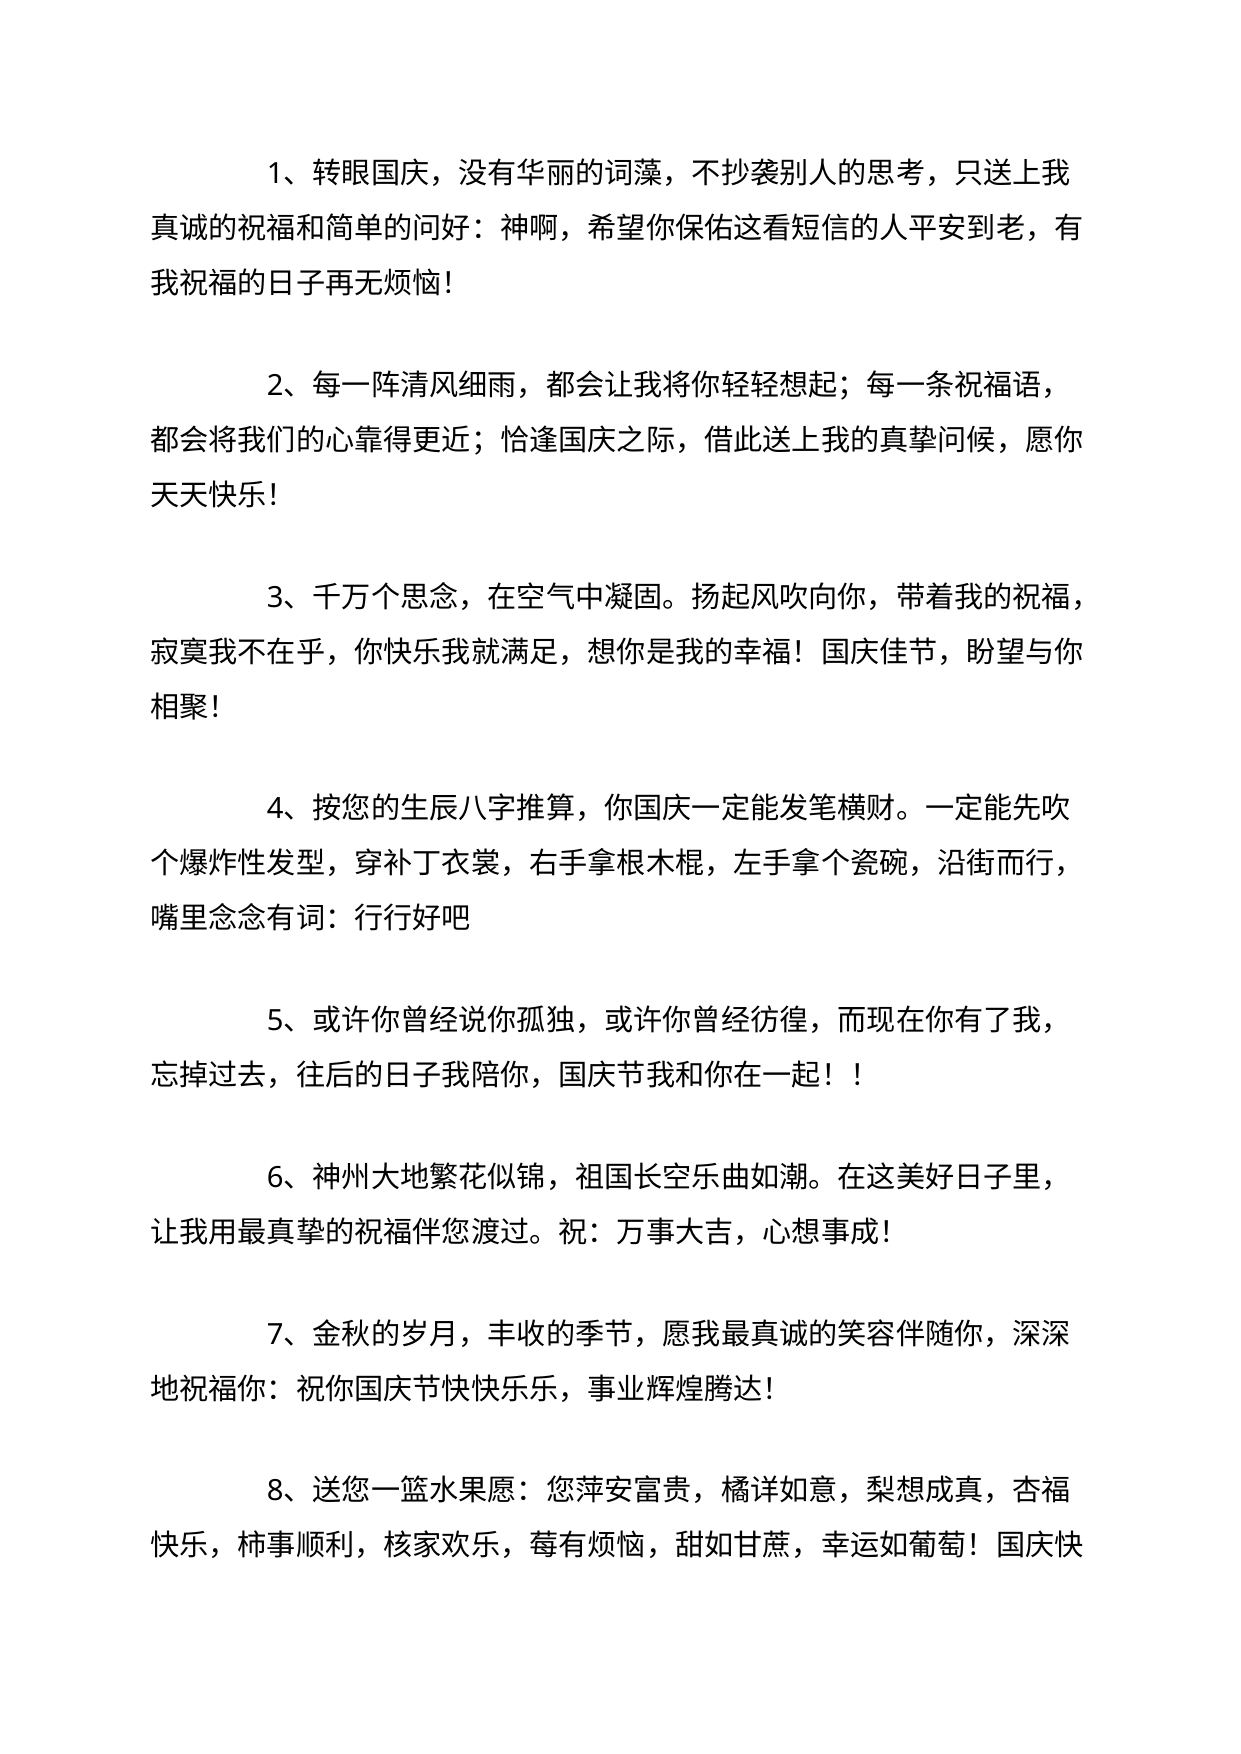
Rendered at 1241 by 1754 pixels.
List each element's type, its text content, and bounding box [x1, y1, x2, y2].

text 6、神州大地繁花似锦，祖国长空乐曲如潮。在这美好日子里，让我用最真挚的祝福伴您渡过。祝：万事大吉，心想事成！ [150, 1153, 1090, 1251]
text 2、每一阵清风细雨，都会让我将你轻轻想起；每一条祝福语，都会将我们的心靠得更近；恰逢国庆之际，借此送上我的真挚问候，愿你天天快乐！ [150, 362, 1090, 514]
text 4、按您的生辰八字推算，你国庆一定能发笔横财。一定能先吹个爆炸性发型，穿补丁衣裳，右手拿根木棍，左手拿个瓷碗，沿街而行，嘴里念念有词：行行好吧 [150, 785, 1090, 937]
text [150, 1467, 1090, 1564]
text 5、或许你曾经说你孤独，或许你曾经彷徨，而现在你有了我，忘掉过去，往后的日子我陪你，国庆节我和你在一起！！ [150, 997, 1090, 1094]
text 3、千万个思念，在空气中凝固。扬起风吹向你，带着我的祝福，寂寞我不在乎，你快乐我就满足，想你是我的幸福！国庆佳节，盼望与你相聚！ [150, 573, 1090, 726]
text 7、金秋的岁月，丰收的季节，愿我最真诚的笑容伴随你，深深地祝福你：祝你国庆节快快乐乐，事业辉煌腾达！ [150, 1310, 1090, 1407]
text 1、转眼国庆，没有华丽的词藻，不抄袭别人的思考，只送上我真诚的祝福和简单的问好：神啊，希望你保佑这看短信的人平安到老，有我祝福的日子再无烦恼！ [150, 150, 1090, 302]
